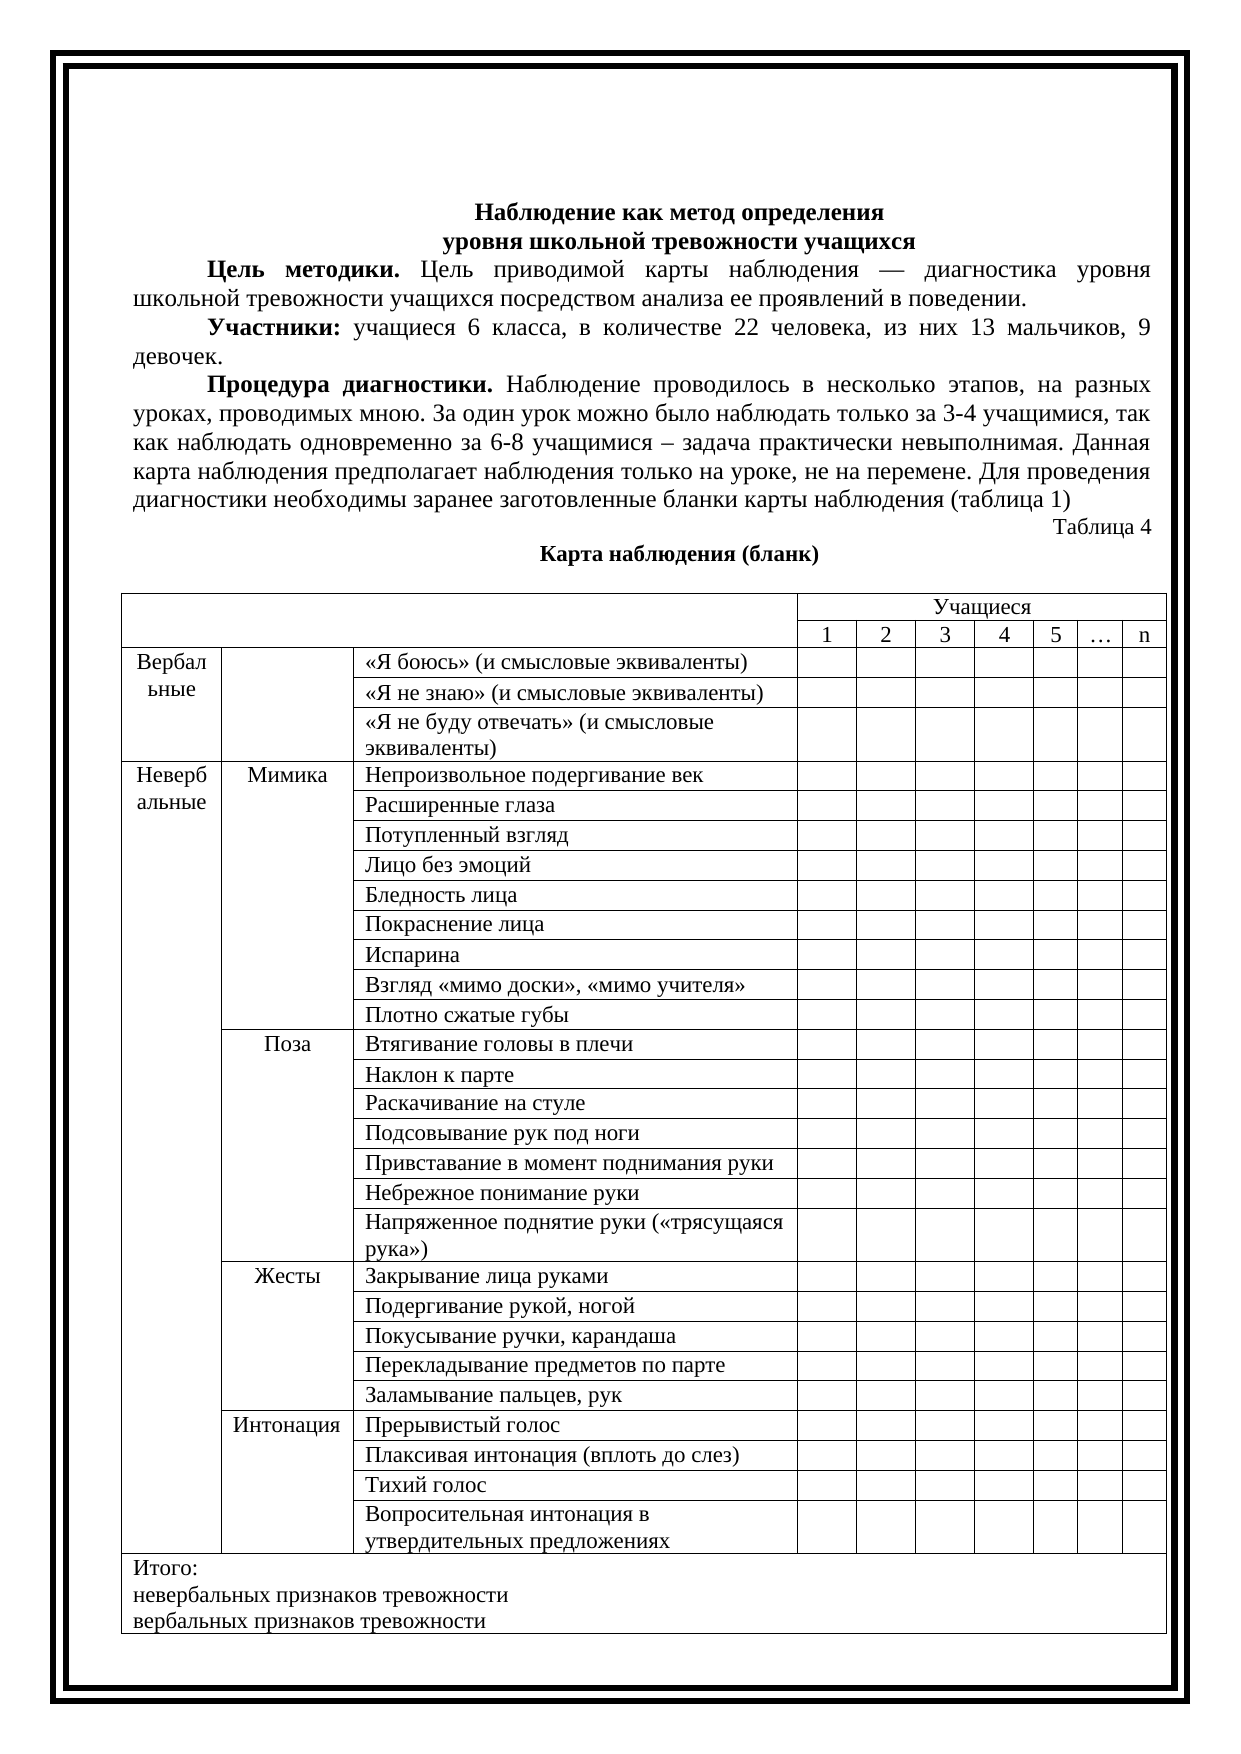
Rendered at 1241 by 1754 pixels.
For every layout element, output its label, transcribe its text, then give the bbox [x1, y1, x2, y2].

table_cell [1034, 911, 1077, 939]
table_cell [1123, 1119, 1166, 1148]
table_cell [1123, 1322, 1166, 1351]
table_cell [916, 970, 974, 999]
table_cell [975, 1000, 1033, 1029]
table_cell [1123, 1262, 1166, 1291]
table_cell [1123, 1089, 1166, 1118]
table_cell Наклон к парте [354, 1060, 797, 1088]
table_cell Итого: невербальных признаков тревожности вербальных признаков тревожности [122, 1554, 1166, 1633]
table_cell Интонация [222, 1411, 353, 1553]
table_cell Заламывание пальцев, рук [354, 1381, 797, 1410]
table_cell [1034, 708, 1077, 761]
table_cell [1078, 1501, 1122, 1553]
table_cell [798, 1471, 856, 1499]
table_cell [1078, 708, 1122, 761]
table_cell [975, 851, 1033, 880]
table_cell [1123, 678, 1166, 707]
table_cell [798, 911, 856, 939]
table_cell [916, 821, 974, 850]
table_cell [1123, 708, 1166, 761]
table_cell [798, 1381, 856, 1410]
table_cell [1078, 791, 1122, 820]
table_cell [1034, 1501, 1077, 1553]
table_cell [857, 678, 915, 707]
table_cell [916, 708, 974, 761]
table_cell Поза [222, 1030, 353, 1261]
table_cell [975, 1292, 1033, 1321]
table_cell [1078, 1060, 1122, 1088]
table_cell Плотно сжатые губы [354, 1000, 797, 1029]
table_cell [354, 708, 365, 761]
table_cell Взгляд «мимо доски», «мимо учителя» [354, 970, 797, 999]
table_cell [975, 1411, 1033, 1440]
table_cell [857, 881, 915, 909]
table_cell [975, 940, 1033, 969]
table_cell [916, 1292, 974, 1321]
table_cell [916, 762, 974, 790]
table_cell [1034, 821, 1077, 850]
table_cell [1078, 1149, 1122, 1178]
table_cell [975, 1119, 1033, 1148]
table_cell [1078, 821, 1122, 850]
table_cell Тихий голос [354, 1471, 797, 1499]
table_cell [975, 1352, 1033, 1380]
table_cell [1034, 1381, 1077, 1410]
table_cell Перекладывание предметов по парте [354, 1352, 797, 1380]
table_cell Жесты [222, 1262, 353, 1410]
table_cell [1034, 1471, 1077, 1499]
table_cell [975, 648, 1033, 677]
table_cell [1078, 648, 1122, 677]
table_cell [857, 1089, 915, 1118]
table_cell [857, 648, 915, 677]
table_cell [1123, 821, 1166, 850]
text Цель методики. Цель приводимой карты наблюдения — диагностика уровня школьной тревожности учащихся посредством анализа ее проявлений в поведении. [133, 254, 1152, 312]
table_cell [798, 970, 856, 999]
table_cell [1034, 1179, 1077, 1207]
table_cell [1078, 1030, 1122, 1058]
table_cell [798, 648, 856, 677]
table_cell [1034, 970, 1077, 999]
table_cell [798, 1000, 856, 1029]
table_cell [1078, 940, 1122, 969]
table_cell [798, 1119, 856, 1148]
table_cell [916, 648, 974, 677]
table_cell [1123, 1292, 1166, 1321]
table_cell [1034, 1322, 1077, 1351]
table_cell [798, 1262, 856, 1291]
table_cell [1034, 851, 1077, 880]
table_cell [1078, 911, 1122, 939]
table_cell [975, 970, 1033, 999]
table_cell [916, 1322, 974, 1351]
table_cell [916, 1411, 974, 1440]
table_cell [975, 1441, 1033, 1470]
table_cell [1123, 762, 1166, 790]
text Процедура диагностики. Наблюдение проводилось в несколько этапов, на разных уроках, проводимых мною. За один урок можно было наблюдать только за 3-4 учащимися, так как наблюдать одновременно за 6-8 учащимися – задача практически невыполнимая. Данная карта наблюдения предполагает наблюдения только на уроке, не на перемене. Для проведения диагностики необходимы заранее заготовленные бланки карты наблюдения (таблица 1) [133, 369, 1152, 513]
table_cell [798, 821, 856, 850]
table_header Учащиеся [798, 594, 1166, 620]
table_cell [1034, 1411, 1077, 1440]
table_cell [975, 821, 1033, 850]
table_cell [1034, 881, 1077, 909]
table_cell [798, 1209, 856, 1261]
table_cell [1123, 1060, 1166, 1088]
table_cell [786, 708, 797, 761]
table_cell [1078, 1471, 1122, 1499]
table_cell Закрывание лица руками [354, 1262, 797, 1291]
table_cell [1123, 1411, 1166, 1440]
table_cell [916, 1179, 974, 1207]
table_cell [857, 1322, 915, 1351]
table_cell [1123, 851, 1166, 880]
table_cell Мимика [222, 762, 353, 1029]
table_cell [916, 881, 974, 909]
table_cell [798, 1030, 856, 1058]
table_cell [975, 1381, 1033, 1410]
table_cell [222, 648, 353, 761]
table_cell Покусывание ручки, карандаша [354, 1322, 797, 1351]
table_cell [975, 1262, 1033, 1291]
table_cell [857, 1411, 915, 1440]
table_cell [1123, 940, 1166, 969]
table_cell [857, 1179, 915, 1207]
table_cell [916, 1060, 974, 1088]
table_cell [798, 1292, 856, 1321]
table_cell Привставание в момент поднимания руки [354, 1149, 797, 1178]
text Наблюдение как метод определения [133, 197, 1152, 226]
table_cell [1078, 1119, 1122, 1148]
table_cell [857, 1119, 915, 1148]
table_cell [916, 791, 974, 820]
table_cell [798, 762, 856, 790]
table_cell [1078, 1381, 1122, 1410]
table_cell [1034, 1149, 1077, 1178]
table_cell 2 [857, 621, 915, 647]
table_cell Потупленный взгляд [354, 821, 797, 850]
table_cell [798, 1322, 856, 1351]
table_cell [1078, 1000, 1122, 1029]
table_cell [1034, 1060, 1077, 1088]
table_cell [975, 1149, 1033, 1178]
table_cell Подсовывание рук под ноги [354, 1119, 797, 1148]
table_cell [916, 1149, 974, 1178]
table_cell [1034, 1030, 1077, 1058]
table_cell [916, 1501, 974, 1553]
table_cell [857, 940, 915, 969]
table_cell [975, 1501, 1033, 1553]
table_cell «Я не знаю» (и смысловые эквиваленты) [354, 678, 797, 707]
table_cell Бледность лица [354, 881, 797, 909]
table_cell [1034, 940, 1077, 969]
table_cell [916, 1030, 974, 1058]
table_cell [798, 678, 856, 707]
table_cell … [1078, 621, 1122, 647]
table_cell Невербальные [122, 762, 221, 1553]
table_cell [1078, 970, 1122, 999]
table_cell 1 [798, 621, 856, 647]
table_cell [1034, 1089, 1077, 1118]
table_cell [798, 940, 856, 969]
table_cell [798, 1441, 856, 1470]
text Карта наблюдения (бланк) [133, 540, 1152, 566]
table_cell [1034, 1292, 1077, 1321]
table_cell [1123, 1000, 1166, 1029]
table_cell [1123, 648, 1166, 677]
table_cell [916, 1352, 974, 1380]
text Таблица 4 [133, 513, 1152, 540]
table_cell [1078, 1441, 1122, 1470]
text Участники: учащиеся 6 класса, в количестве 22 человека, из них 13 мальчиков, 9 девочек. [133, 312, 1152, 369]
table_cell [1034, 1262, 1077, 1291]
table_cell [1034, 678, 1077, 707]
table_cell [1034, 1441, 1077, 1470]
table_cell [1123, 1209, 1166, 1261]
table_cell [916, 1119, 974, 1148]
table_cell [916, 1381, 974, 1410]
table_cell [916, 851, 974, 880]
table_cell [975, 1471, 1033, 1499]
table_cell [975, 881, 1033, 909]
table_cell [1078, 1209, 1122, 1261]
table_cell «Я боюсь» (и смысловые эквиваленты) [354, 648, 797, 677]
table_cell Прерывистый голос [354, 1411, 797, 1440]
table_cell [1123, 881, 1166, 909]
table_cell [1078, 1292, 1122, 1321]
table_cell [857, 791, 915, 820]
table_cell [857, 1381, 915, 1410]
table_cell [1123, 1381, 1166, 1410]
table_cell [975, 1089, 1033, 1118]
table_cell [857, 1209, 915, 1261]
table_cell [1034, 1352, 1077, 1380]
table_cell [857, 1471, 915, 1499]
table_cell [1123, 1501, 1166, 1553]
table_cell [857, 970, 915, 999]
table_cell [975, 1179, 1033, 1207]
table_cell [916, 1089, 974, 1118]
table_cell [1123, 911, 1166, 939]
table_cell Втягивание головы в плечи [354, 1030, 797, 1058]
table_cell [916, 1209, 974, 1261]
table_cell [975, 1030, 1033, 1058]
table_cell [1034, 791, 1077, 820]
table_cell [1078, 1262, 1122, 1291]
table_cell [1123, 1149, 1166, 1178]
table_cell Вербальные [122, 648, 221, 761]
table_cell 5 [1034, 621, 1077, 647]
table_cell Плаксивая интонация (вплоть до слез) [354, 1441, 797, 1470]
table_cell Подергивание рукой, ногой [354, 1292, 797, 1321]
table_cell [857, 1292, 915, 1321]
table_cell [798, 1149, 856, 1178]
table_cell [798, 1060, 856, 1088]
table_header [122, 594, 797, 647]
table_cell [857, 708, 915, 761]
table_cell [975, 1209, 1033, 1261]
table_cell [1078, 1352, 1122, 1380]
table_cell [1078, 1411, 1122, 1440]
table_cell [1078, 1322, 1122, 1351]
table_cell [857, 762, 915, 790]
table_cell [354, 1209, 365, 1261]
table_cell Испарина [354, 940, 797, 969]
table_cell [857, 911, 915, 939]
table_cell [916, 1441, 974, 1470]
table_cell [916, 1262, 974, 1291]
table_cell [798, 881, 856, 909]
table_cell [975, 911, 1033, 939]
table_cell [857, 1352, 915, 1380]
table_cell [1034, 1209, 1077, 1261]
table_cell [975, 678, 1033, 707]
table_cell [798, 1179, 856, 1207]
table_cell [857, 1030, 915, 1058]
table_cell Расширенные глаза [354, 791, 797, 820]
table_cell [798, 1089, 856, 1118]
table_cell [798, 708, 856, 761]
table_cell [1078, 881, 1122, 909]
table_cell [1123, 970, 1166, 999]
table_cell [857, 821, 915, 850]
table_cell [1123, 1441, 1166, 1470]
table_cell [916, 940, 974, 969]
table_cell [975, 791, 1033, 820]
table_cell [857, 851, 915, 880]
table_cell [1034, 1000, 1077, 1029]
table_cell Лицо без эмоций [354, 851, 797, 880]
table_cell [1123, 791, 1166, 820]
table_cell [916, 911, 974, 939]
table_cell [1078, 851, 1122, 880]
table_cell [798, 1411, 856, 1440]
table_cell [857, 1262, 915, 1291]
table_cell [916, 678, 974, 707]
table_cell Раскачивание на стуле [354, 1089, 797, 1118]
table_cell [798, 851, 856, 880]
table_cell [1123, 1179, 1166, 1207]
table_cell [857, 1060, 915, 1088]
table_cell [916, 1471, 974, 1499]
table_cell Непроизвольное подергивание век [354, 762, 797, 790]
table_cell [975, 762, 1033, 790]
table_cell [1123, 1030, 1166, 1058]
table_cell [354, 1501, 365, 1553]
table_cell [857, 1149, 915, 1178]
table_cell Покраснение лица [354, 911, 797, 939]
table_cell [1034, 648, 1077, 677]
table_cell [1123, 1471, 1166, 1499]
table_cell [1078, 1179, 1122, 1207]
table_cell 3 [916, 621, 974, 647]
table_cell [1034, 762, 1077, 790]
table_cell [798, 1501, 856, 1553]
table_cell Небрежное понимание руки [354, 1179, 797, 1207]
table_cell [798, 791, 856, 820]
text уровня школьной тревожности учащихся [133, 226, 1152, 254]
table_cell 4 [975, 621, 1033, 647]
table_cell [798, 1352, 856, 1380]
table_cell [975, 708, 1033, 761]
table_cell [975, 1322, 1033, 1351]
table_cell [1034, 1119, 1077, 1148]
table_cell [975, 1060, 1033, 1088]
table_cell [1078, 678, 1122, 707]
table_cell [857, 1501, 915, 1553]
table_cell [857, 1441, 915, 1470]
table_cell [857, 1000, 915, 1029]
table_cell [1078, 1089, 1122, 1118]
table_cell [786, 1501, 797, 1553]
table_cell n [1123, 621, 1166, 647]
table_cell [916, 1000, 974, 1029]
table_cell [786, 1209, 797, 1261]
table_cell [1123, 1352, 1166, 1380]
table_cell [1078, 762, 1122, 790]
